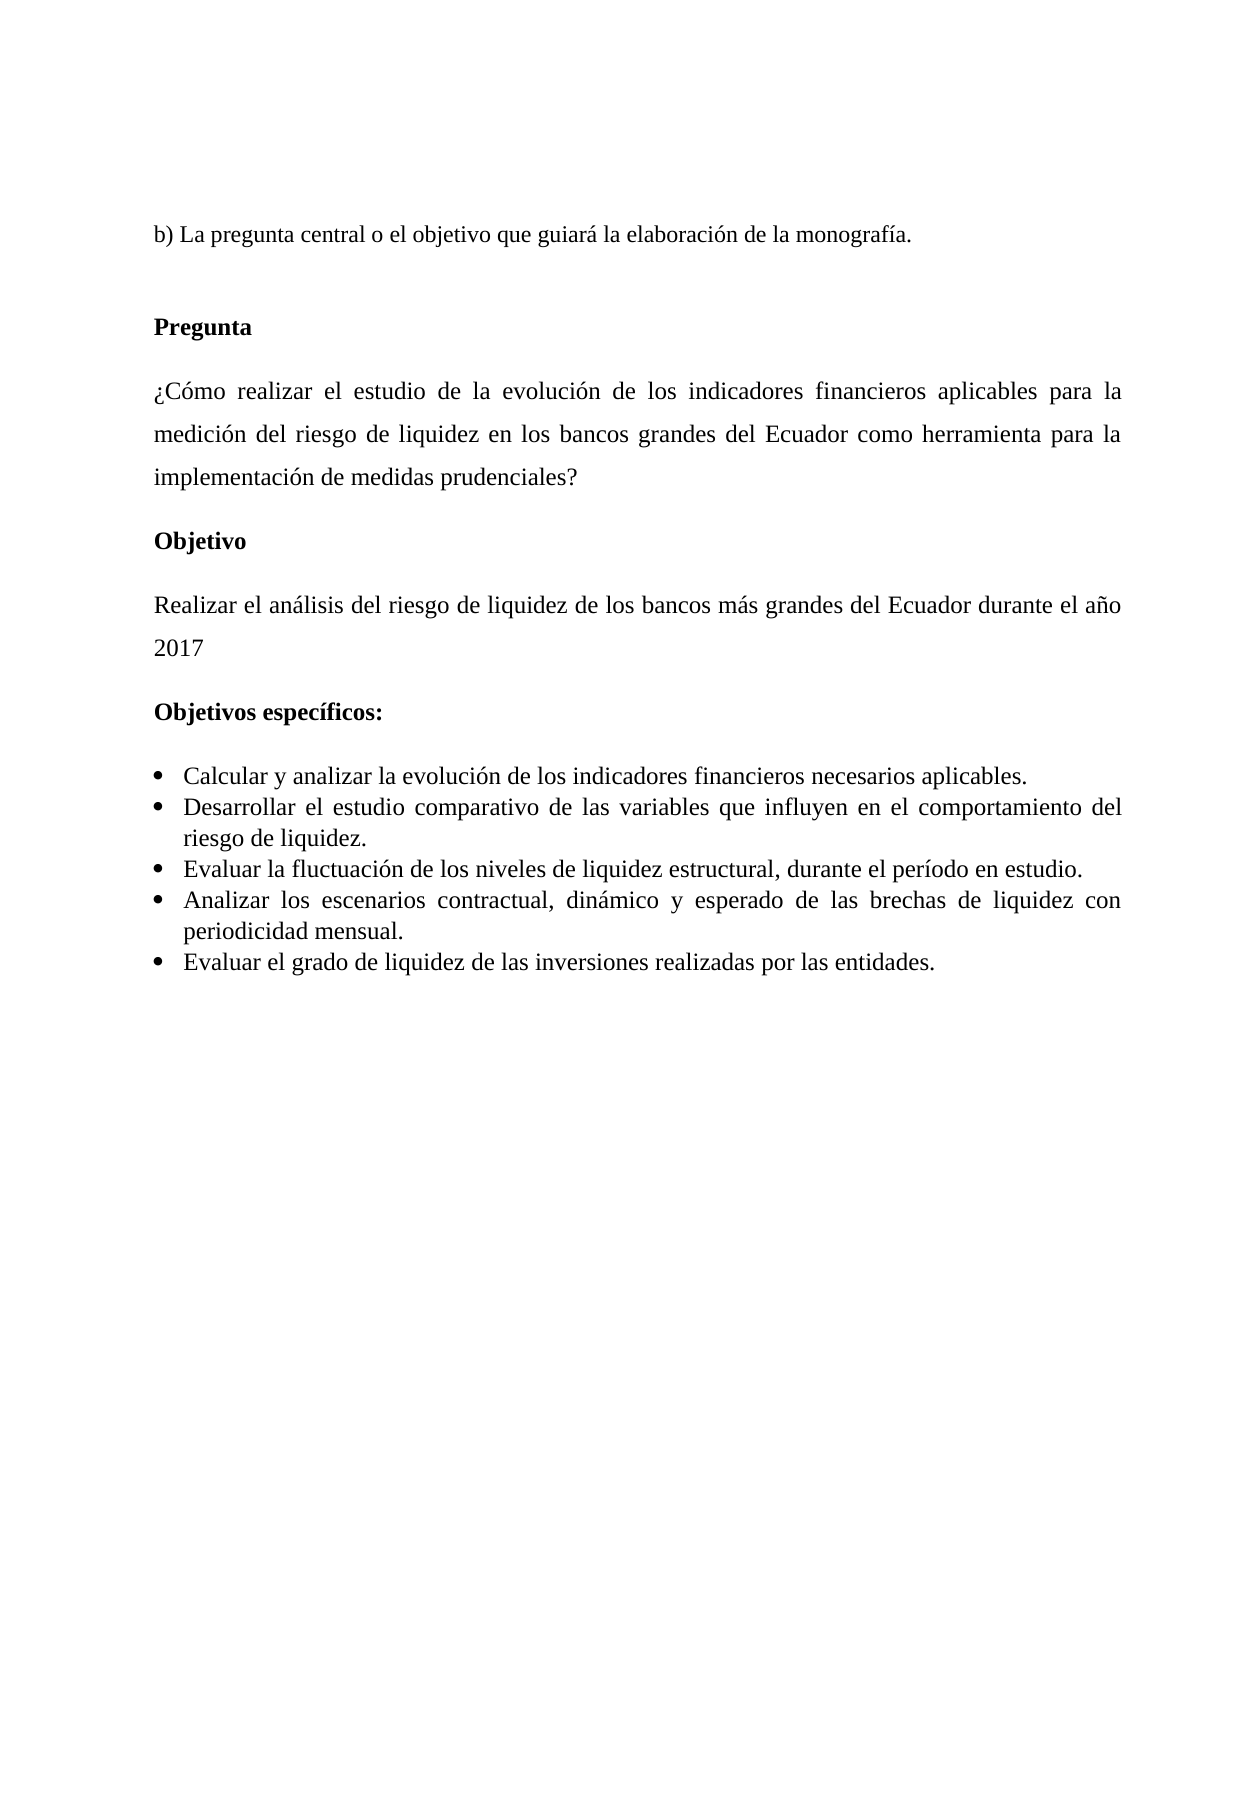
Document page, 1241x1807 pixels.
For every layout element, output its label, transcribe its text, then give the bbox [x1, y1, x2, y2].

text b) La pregunta central o el objetivo que guiará la elaboración de la monografía. [153, 220, 1123, 248]
list Evaluar la fluctuación de los niveles de liquidez estructural, durante el período en estudio. [153, 854, 1123, 883]
text Realizar el análisis del riesgo de liquidez de los bancos más grandes del Ecuador durante el año 2017 [153, 590, 1123, 662]
text ¿Cómo realizar el estudio de la evolución de los indicadores financieros aplicables para la medición del riesgo de liquidez en los bancos grandes del Ecuador como herramienta para la implementación de medidas prudenciales? [153, 376, 1123, 491]
list Evaluar el grado de liquidez de las inversiones realizadas por las entidades. [153, 947, 1123, 976]
list Analizar los escenarios contractual, dinámico y esperado de las brechas de liquidez con periodicidad mensual. [153, 885, 1123, 945]
list Desarrollar el estudio comparativo de las variables que influyen en el comportamiento del riesgo de liquidez. [153, 792, 1123, 852]
text Objetivos específicos: [153, 697, 1123, 726]
text Pregunta [153, 312, 1123, 341]
list Calcular y analizar la evolución de los indicadores financieros necesarios aplicables. [153, 761, 1123, 790]
text Objetivo [153, 526, 1123, 555]
